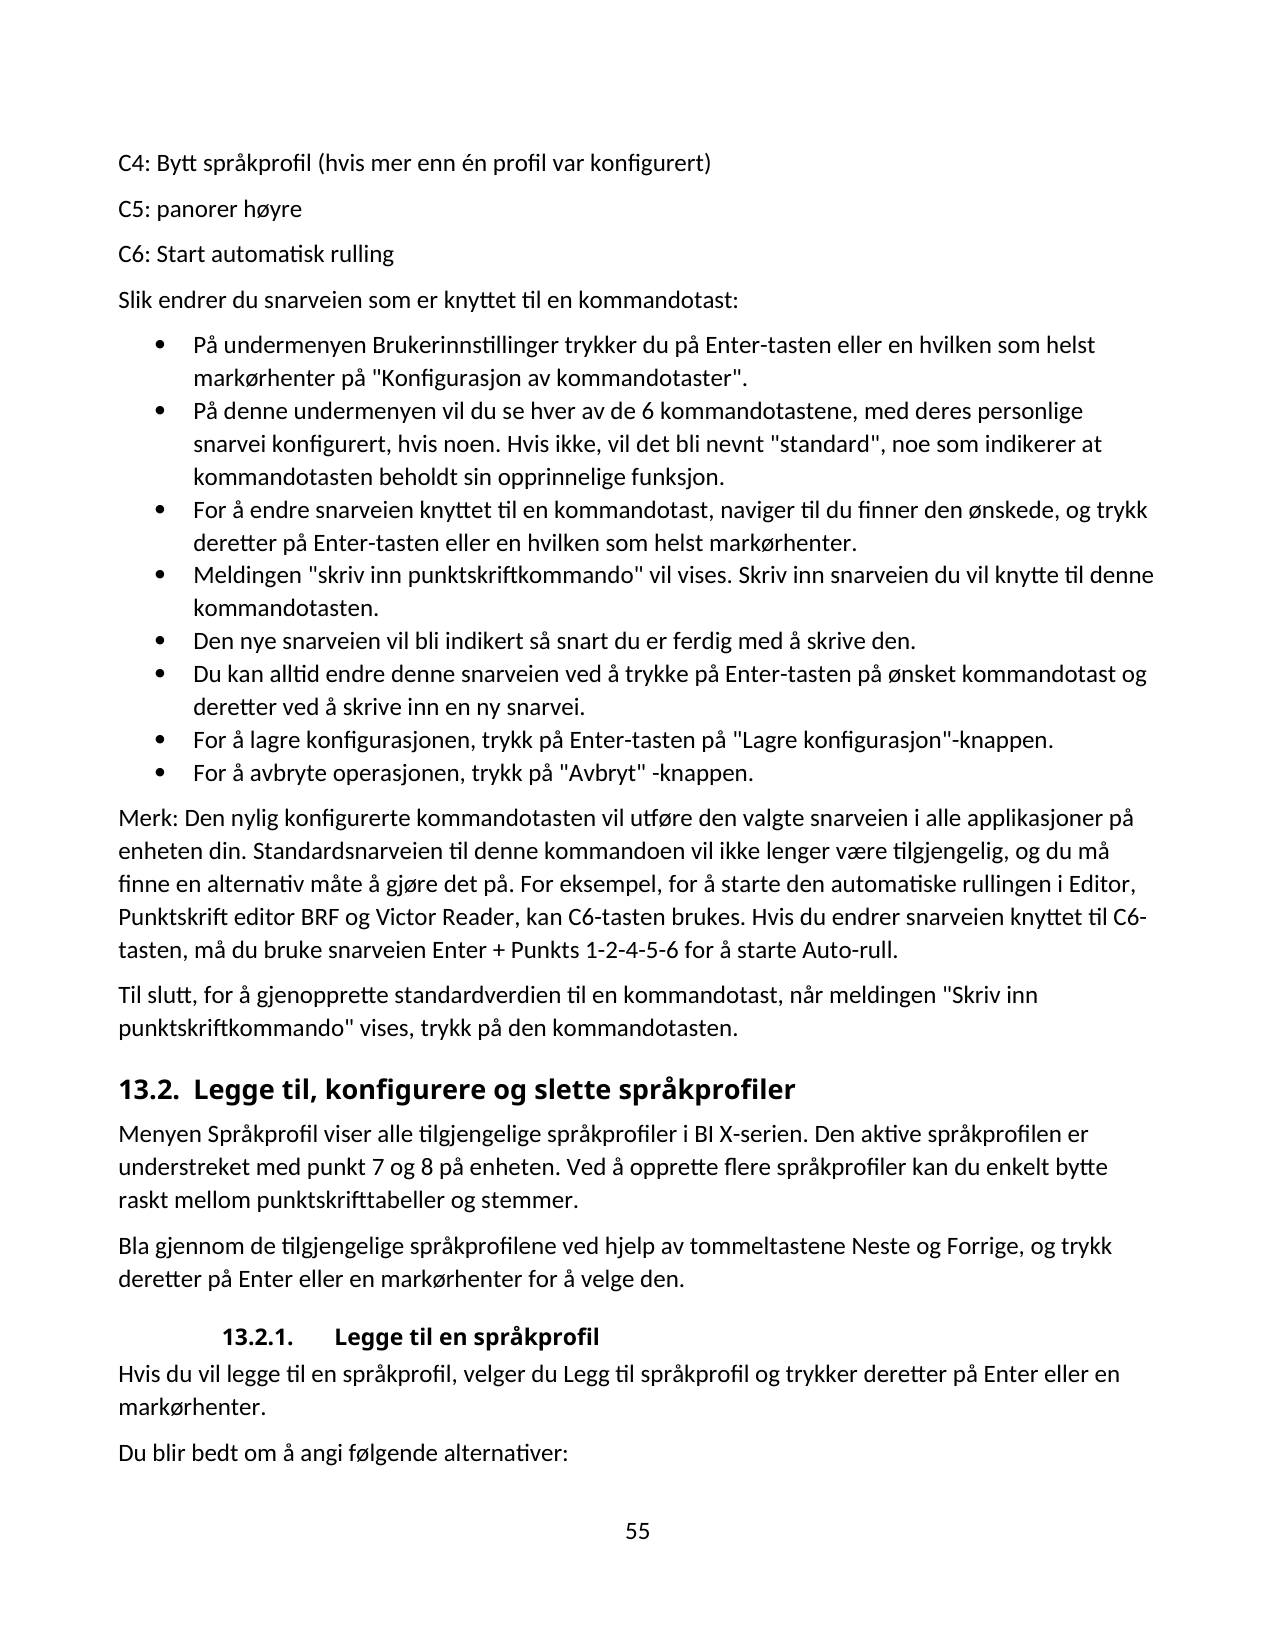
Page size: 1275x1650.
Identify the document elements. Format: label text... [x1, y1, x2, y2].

text Du blir bedt om å angi følgende alternativer: [118, 1437, 1157, 1467]
list Du kan alltid endre denne snarveien ved å trykke på Enter-tasten på ønsket kommandotast og deretter ved å skrive inn en ny snarvei. [156, 658, 1157, 722]
list Meldingen "skriv inn punktskriftkommando" vil vises. Skriv inn snarveien du vil knytte til denne kommandotasten. [156, 560, 1157, 623]
text Til slutt, for å gjenopprette standardverdien til en kommandotast, når meldingen "Skriv inn punktskriftkommando" vises, trykk på den kommandotasten. [118, 980, 1157, 1043]
text Bla gjennom de tilgjengelige språkprofilene ved hjelp av tommeltastene Neste og Forrige, og trykk deretter på Enter eller en markørhenter for å velge den. [118, 1230, 1157, 1293]
list Den nye snarveien vil bli indikert så snart du er ferdig med å skrive den. [156, 626, 1157, 656]
list For å endre snarveien knyttet til en kommandotast, naviger til du finner den ønskede, og trykk deretter på Enter-tasten eller en hvilken som helst markørhenter. [156, 494, 1157, 557]
text Slik endrer du snarveien som er knyttet til en kommandotast: [118, 284, 1157, 314]
subtitle Legge til, konfigurere og slette språkprofiler [118, 1071, 1157, 1107]
list For å lagre konfigurasjonen, trykk på Enter-tasten på "Lagre konfigurasjon"-knappen. [156, 724, 1157, 755]
text Menyen Språkprofil viser alle tilgjengelige språkprofiler i BI X-serien. Den aktive språkprofilen er understreket med punkt 7 og 8 på enheten. Ved å opprette flere språkprofiler kan du enkelt bytte raskt mellom punktskrifttabeller og stemmer. [118, 1119, 1157, 1215]
list På undermenyen Brukerinnstillinger trykker du på Enter-tasten eller en hvilken som helst markørhenter på "Konfigurasjon av kommandotaster". [156, 329, 1157, 393]
text Merk: Den nylig konfigurerte kommandotasten vil utføre den valgte snarveien i alle applikasjoner på enheten din. Standardsnarveien til denne kommandoen vil ikke lenger være tilgjengelig, og du må finne en alternativ måte å gjøre det på. For eksempel, for å starte den automatiske rullingen i Editor, Punktskrift editor BRF og Victor Reader, kan C6-tasten brukes. Hvis du endrer snarveien knyttet til C6-tasten, må du bruke snarveien Enter + Punkts 1-2-4-5-6 for å starte Auto-rull. [118, 803, 1157, 965]
list For å avbryte operasjonen, trykk på "Avbryt" -knappen. [156, 757, 1157, 788]
subtitle Legge til en språkprofil [222, 1321, 1157, 1352]
text C5: panorer høyre [118, 193, 1157, 223]
text Hvis du vil legge til en språkprofil, velger du Legg til språkprofil og trykker deretter på Enter eller en markørhenter. [118, 1359, 1157, 1422]
list På denne undermenyen vil du se hver av de 6 kommandotastene, med deres personlige snarvei konfigurert, hvis noen. Hvis ikke, vil det bli nevnt "standard", noe som indikerer at kommandotasten beholdt sin opprinnelige funksjon. [156, 395, 1157, 491]
text C6: Start automatisk rulling [118, 238, 1157, 269]
text C4: Bytt språkprofil (hvis mer enn én profil var konfigurert) [118, 148, 1157, 178]
